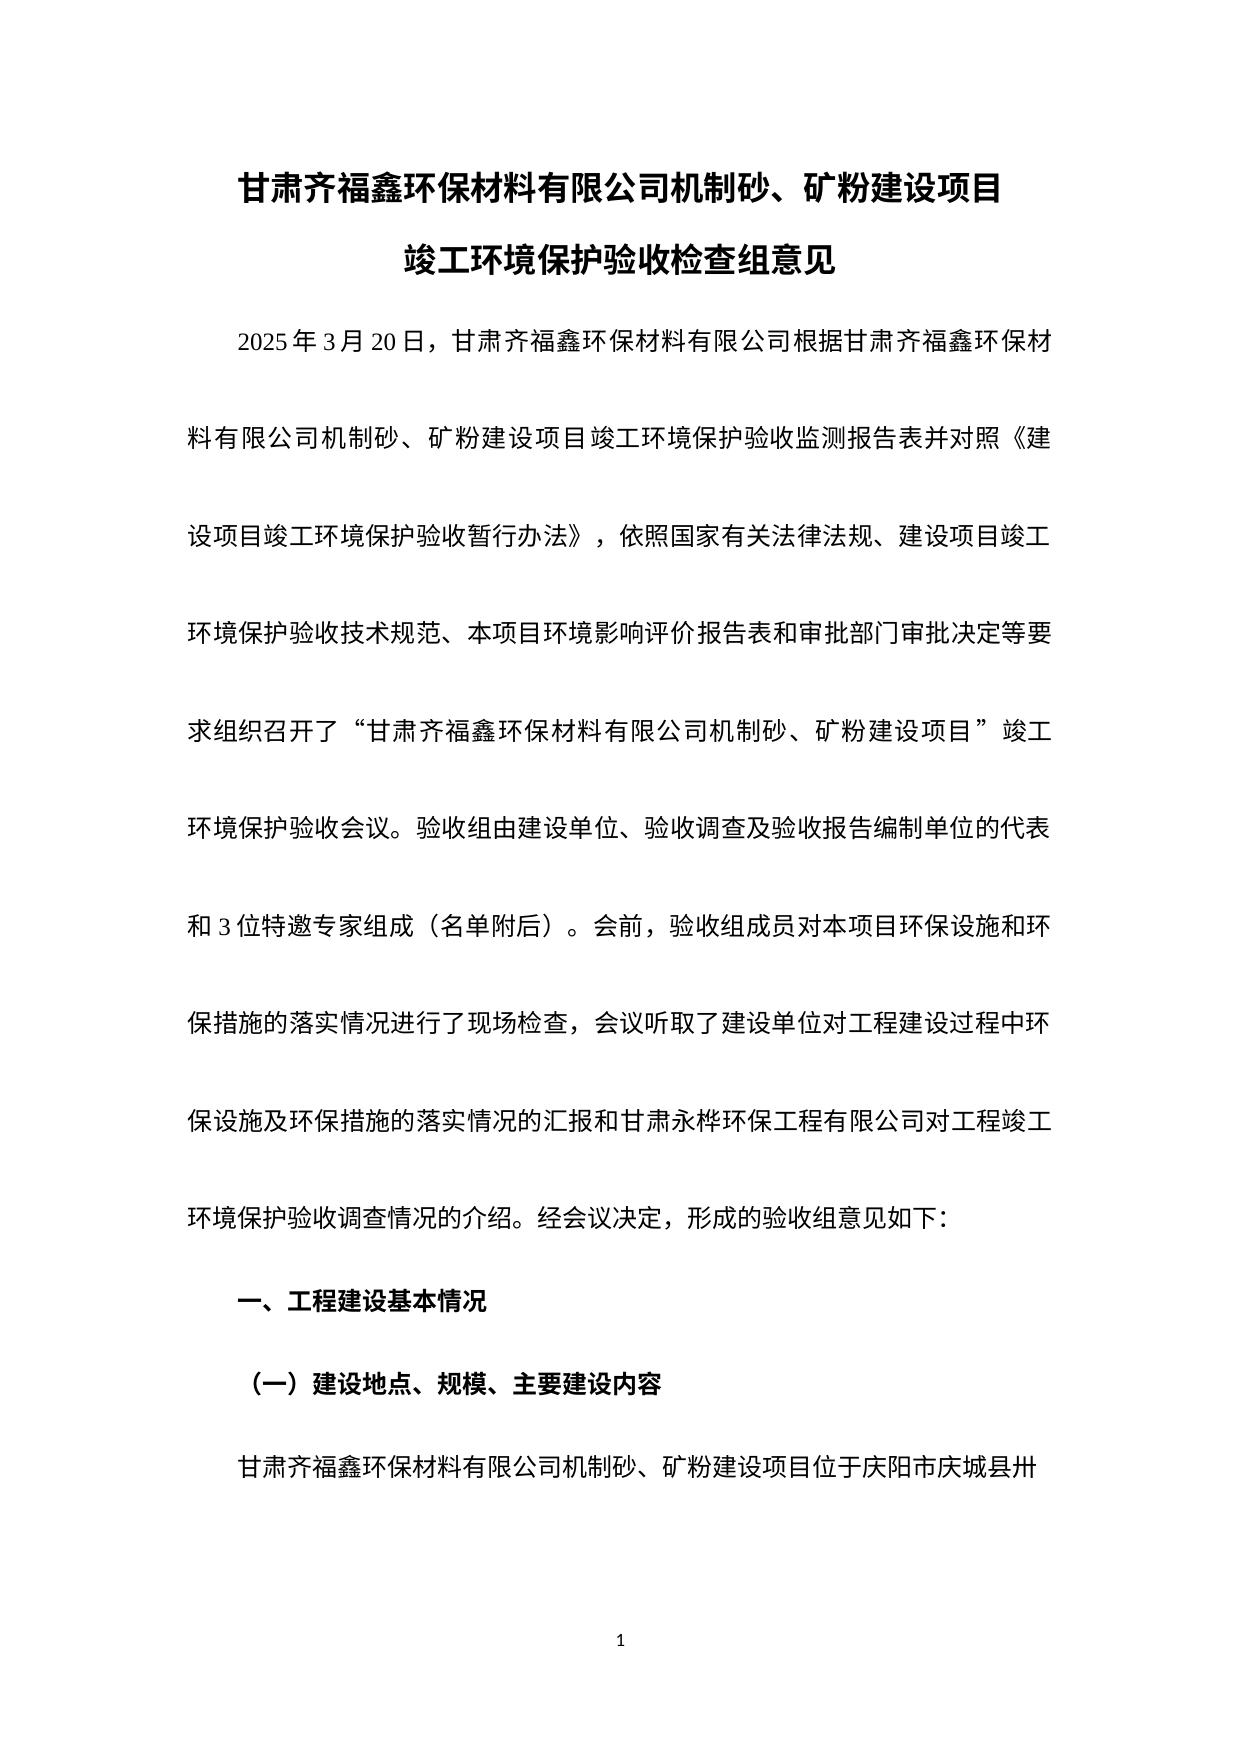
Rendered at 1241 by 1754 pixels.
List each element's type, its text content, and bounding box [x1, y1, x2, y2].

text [187, 1433, 1053, 1498]
text 甘肃齐福鑫环保材料有限公司机制砂、矿粉建设项目 [187, 162, 1053, 210]
text 竣工环境保护验收检查组意见 [187, 234, 1053, 282]
text （一）建设地点、规模、主要建设内容 [187, 1350, 1053, 1415]
text 2025年3月20日，甘肃齐福鑫环保材料有限公司根据甘肃齐福鑫环保材料有限公司机制砂、矿粉建设项目竣工环境保护验收监测报告表并对照《建设项目竣工环境保护验收暂行办法》，依照国家有关法律法规、建设项目竣工环境保护验收技术规范、本项目环境影响评价报告表和审批部门审批决定等要求组织召开了“甘肃齐福鑫环保材料有限公司机制砂、矿粉建设项目”竣工环境保护验收会议。验收组由建设单位、验收调查及验收报告编制单位的代表和3位特邀专家组成（名单附后）。会前，验收组成员对本项目环保设施和环保措施的落实情况进行了现场检查，会议听取了建设单位对工程建设过程中环保设施及环保措施的落实情况的汇报和甘肃永桦环保工程有限公司对工程竣工环境保护验收调查情况的介绍。经会议决定，形成的验收组意见如下： [187, 307, 1053, 1249]
text 一、工程建设基本情况 [187, 1267, 1053, 1332]
